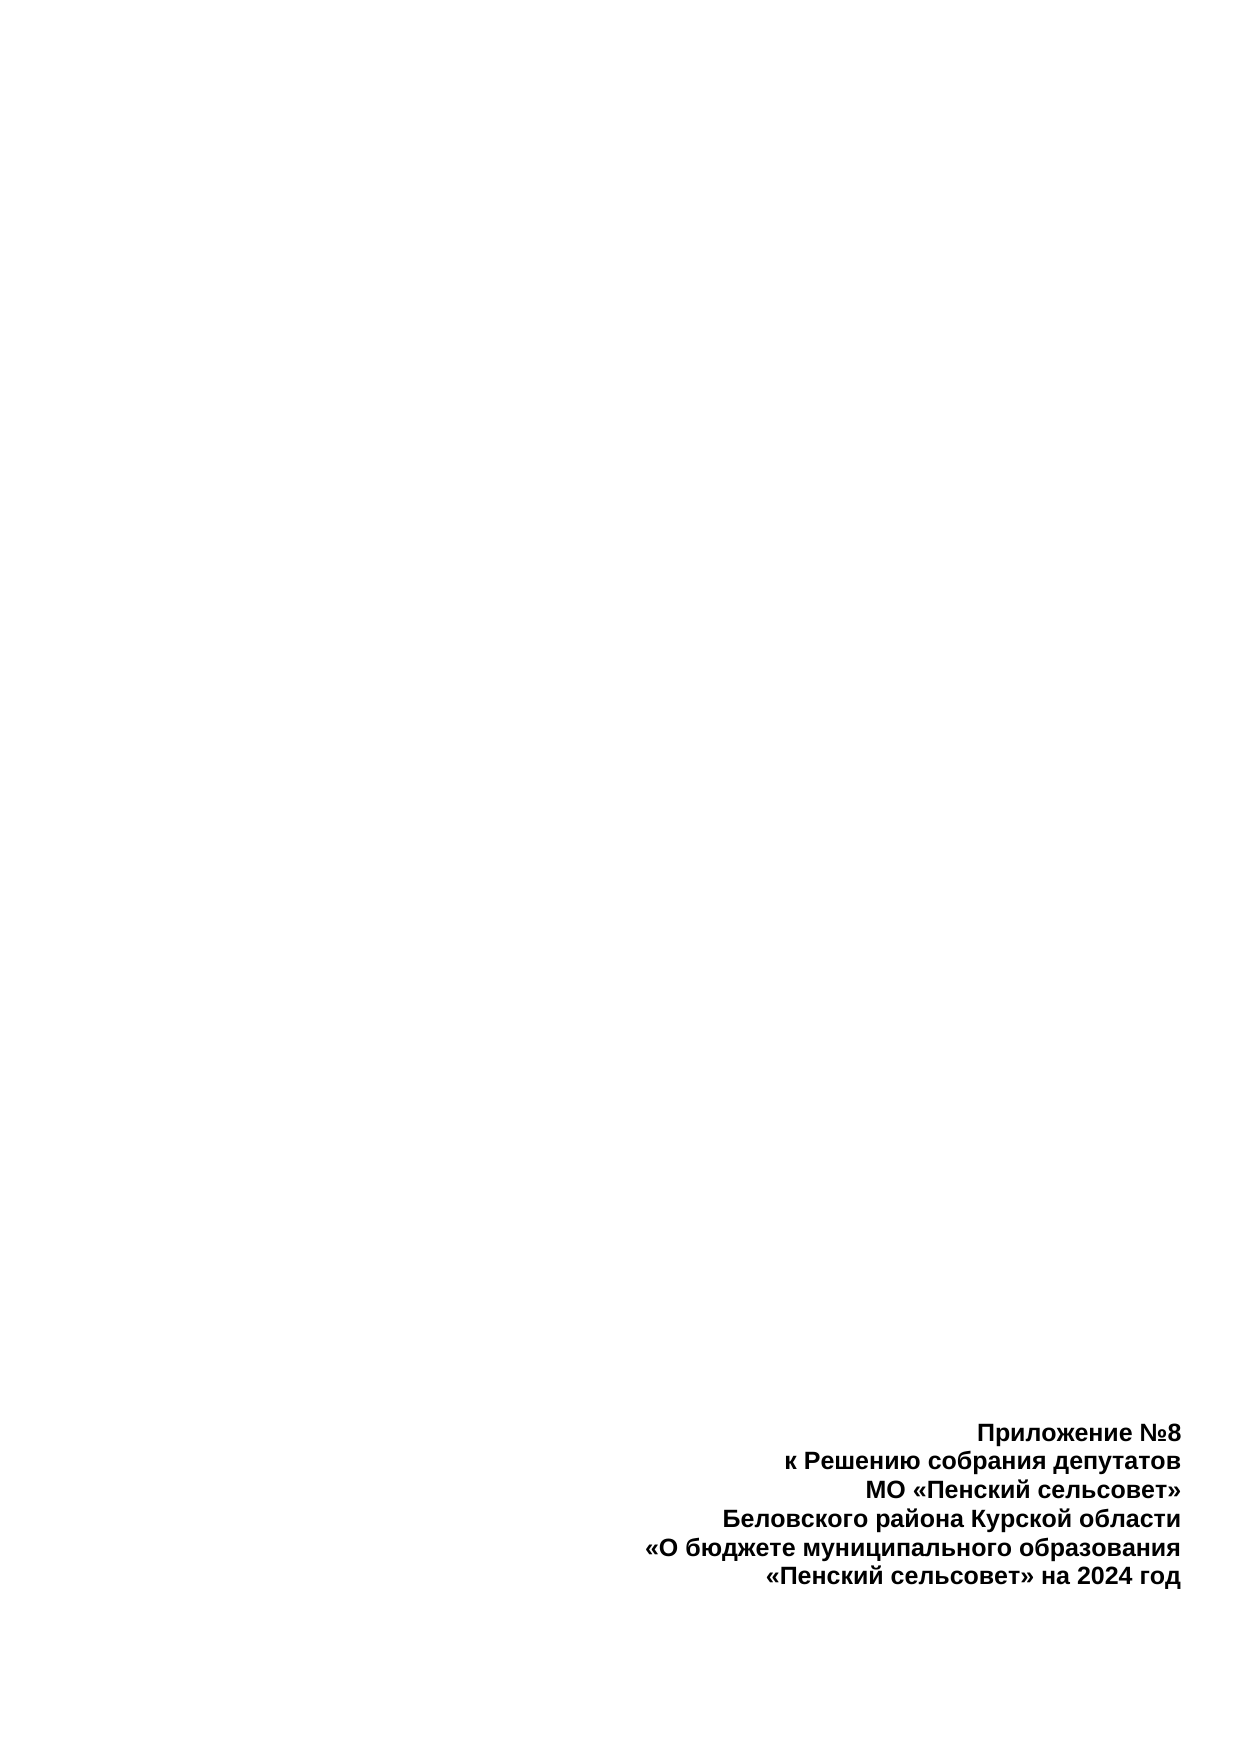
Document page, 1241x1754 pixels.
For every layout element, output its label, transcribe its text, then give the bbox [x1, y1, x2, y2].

text Приложение №8 [159, 1417, 1181, 1446]
text «Пенский сельсовет» на 2024 год [159, 1561, 1181, 1590]
text МО «Пенский сельсовет» [159, 1475, 1181, 1504]
text Беловского района Курской области [159, 1504, 1181, 1532]
text «О бюджете муниципального образования [159, 1532, 1181, 1561]
text к Решению собрания депутатов [159, 1446, 1181, 1475]
